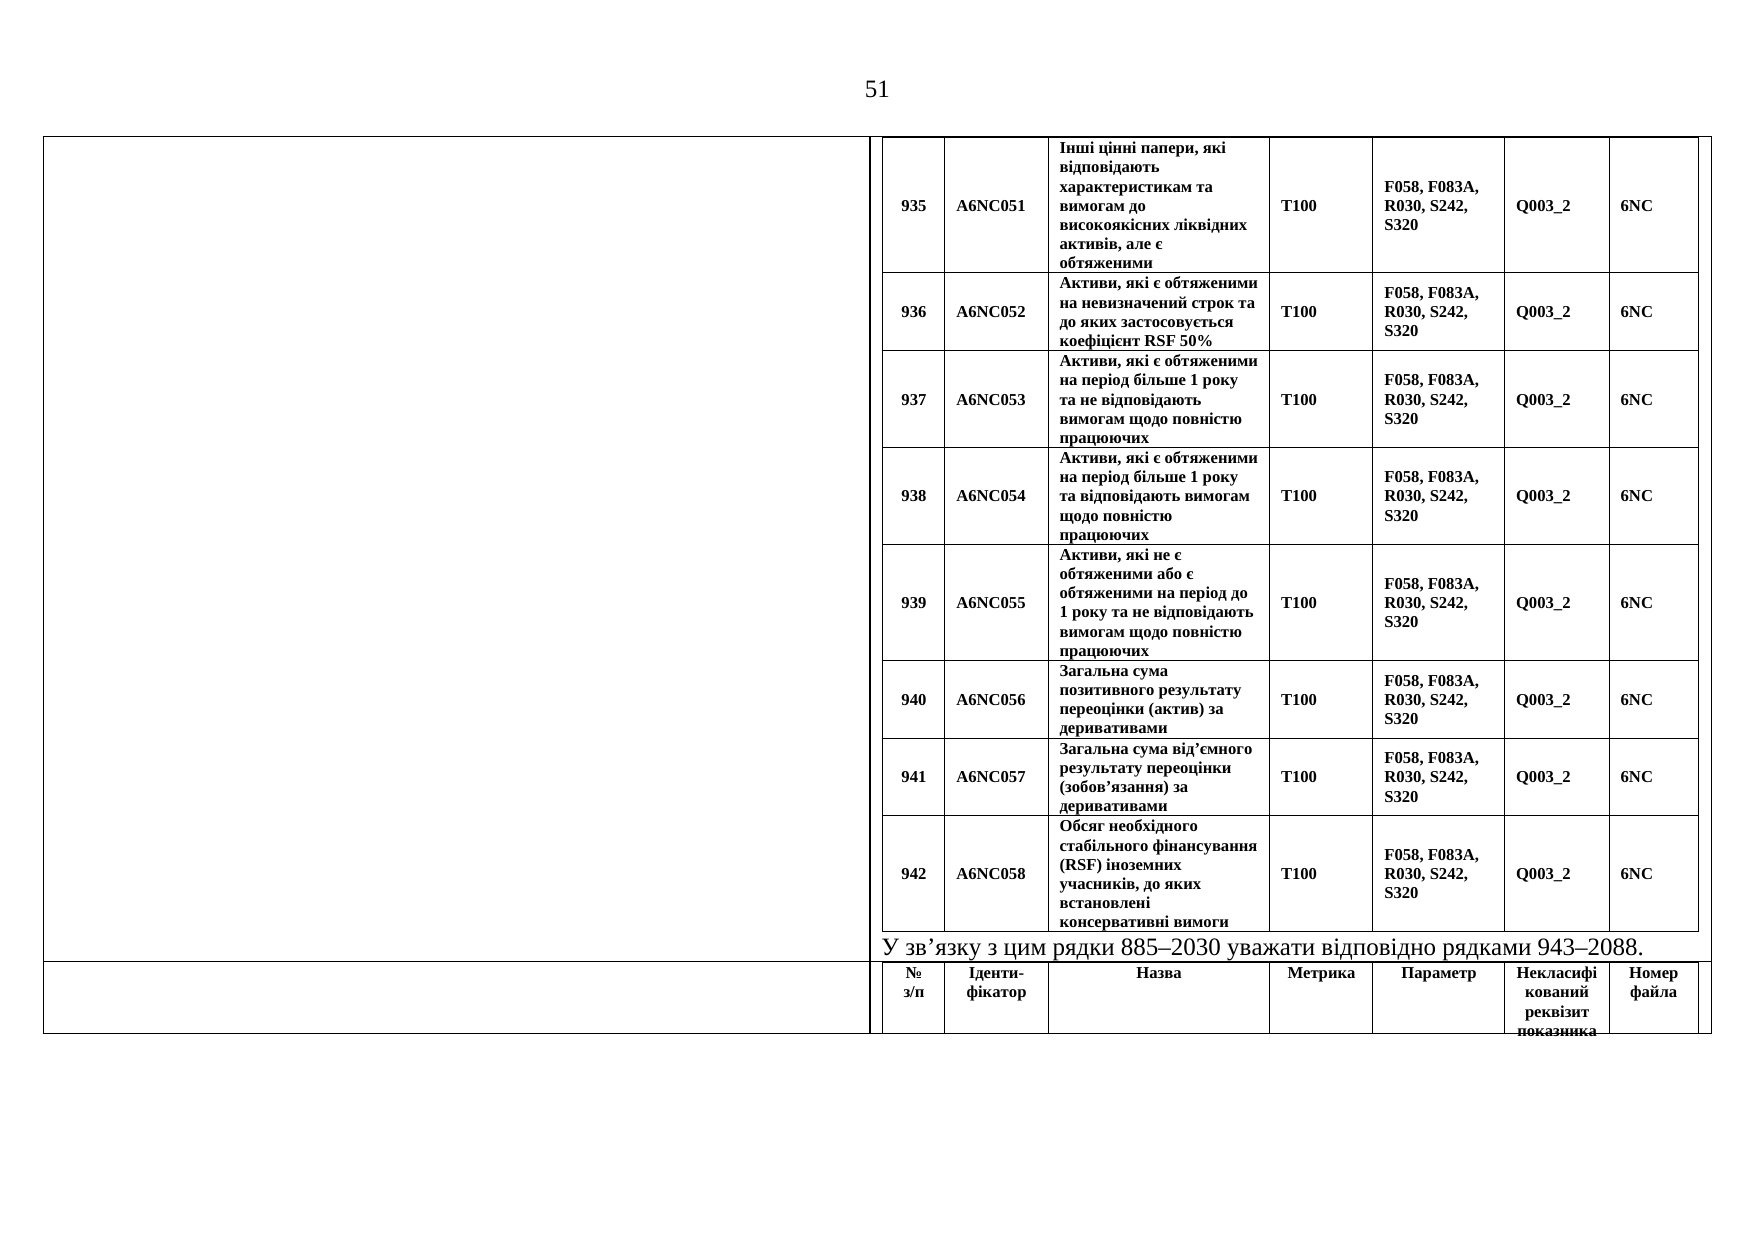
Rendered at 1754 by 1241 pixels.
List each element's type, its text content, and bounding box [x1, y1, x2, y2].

table_cell [945, 963, 1048, 1032]
table_cell [1049, 963, 1269, 1032]
table_cell [1699, 962, 1711, 1032]
table_cell [871, 962, 882, 1032]
table_cell [1610, 963, 1698, 1032]
table_cell [1270, 963, 1372, 1032]
table_cell [44, 137, 869, 961]
table_cell [44, 962, 869, 1032]
table_cell [883, 963, 944, 1032]
table_cell [1505, 963, 1609, 1032]
table_cell [1373, 963, 1504, 1032]
